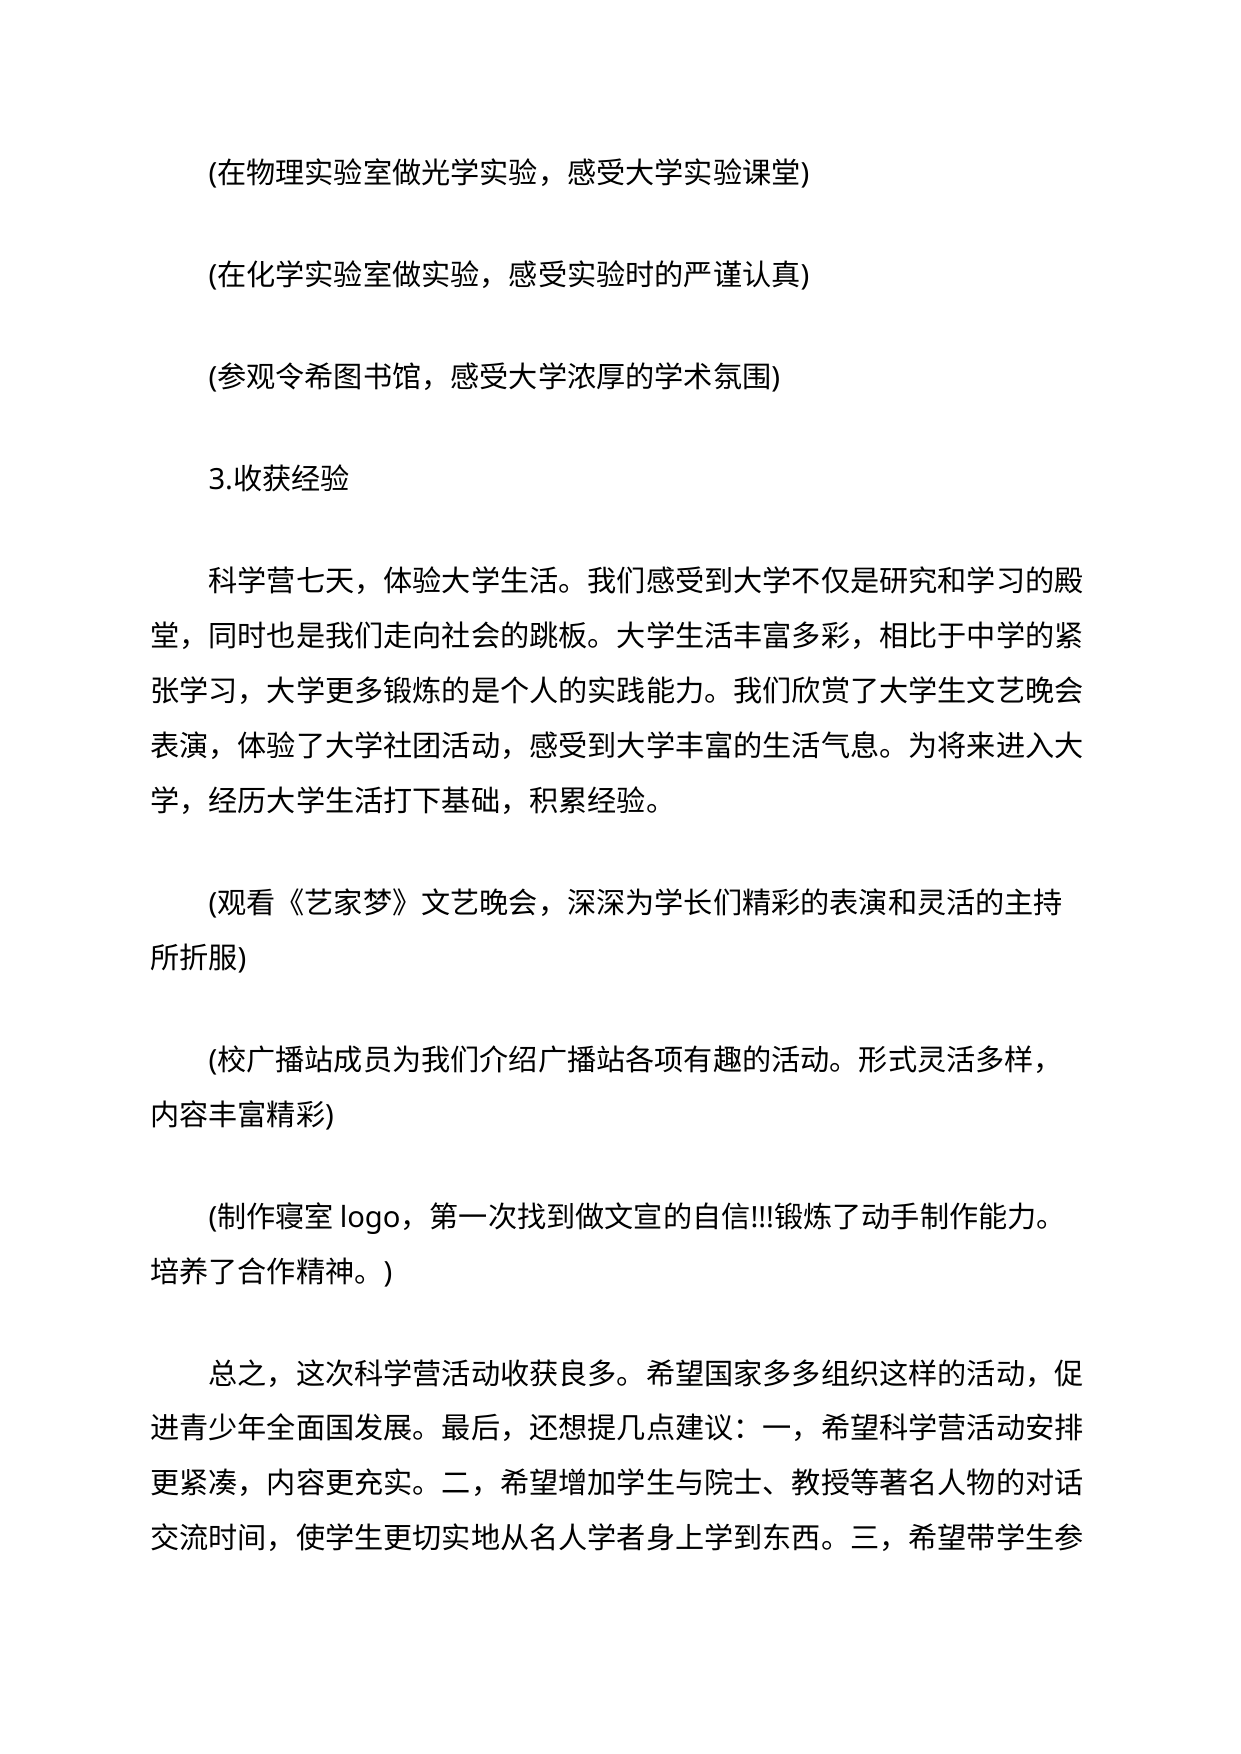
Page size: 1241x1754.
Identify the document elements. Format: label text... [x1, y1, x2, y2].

text (观看《艺家梦》文艺晚会，深深为学长们精彩的表演和灵活的主持所折服) [150, 879, 1090, 977]
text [150, 1350, 1090, 1557]
text (在物理实验室做光学实验，感受大学实验课堂) [150, 150, 1090, 192]
text (制作寝室logo，第一次找到做文宣的自信!!!锻炼了动手制作能力。培养了合作精神。) [150, 1193, 1090, 1291]
text 3.收获经验 [150, 456, 1090, 498]
text (在化学实验室做实验，感受实验时的严谨认真) [150, 252, 1090, 294]
text (校广播站成员为我们介绍广播站各项有趣的活动。形式灵活多样，内容丰富精彩) [150, 1036, 1090, 1134]
text (参观令希图书馆，感受大学浓厚的学术氛围) [150, 354, 1090, 396]
text 科学营七天，体验大学生活。我们感受到大学不仅是研究和学习的殿堂，同时也是我们走向社会的跳板。大学生活丰富多彩，相比于中学的紧张学习，大学更多锻炼的是个人的实践能力。我们欣赏了大学生文艺晚会表演，体验了大学社团活动，感受到大学丰富的生活气息。为将来进入大学，经历大学生活打下基础，积累经验。 [150, 558, 1090, 820]
